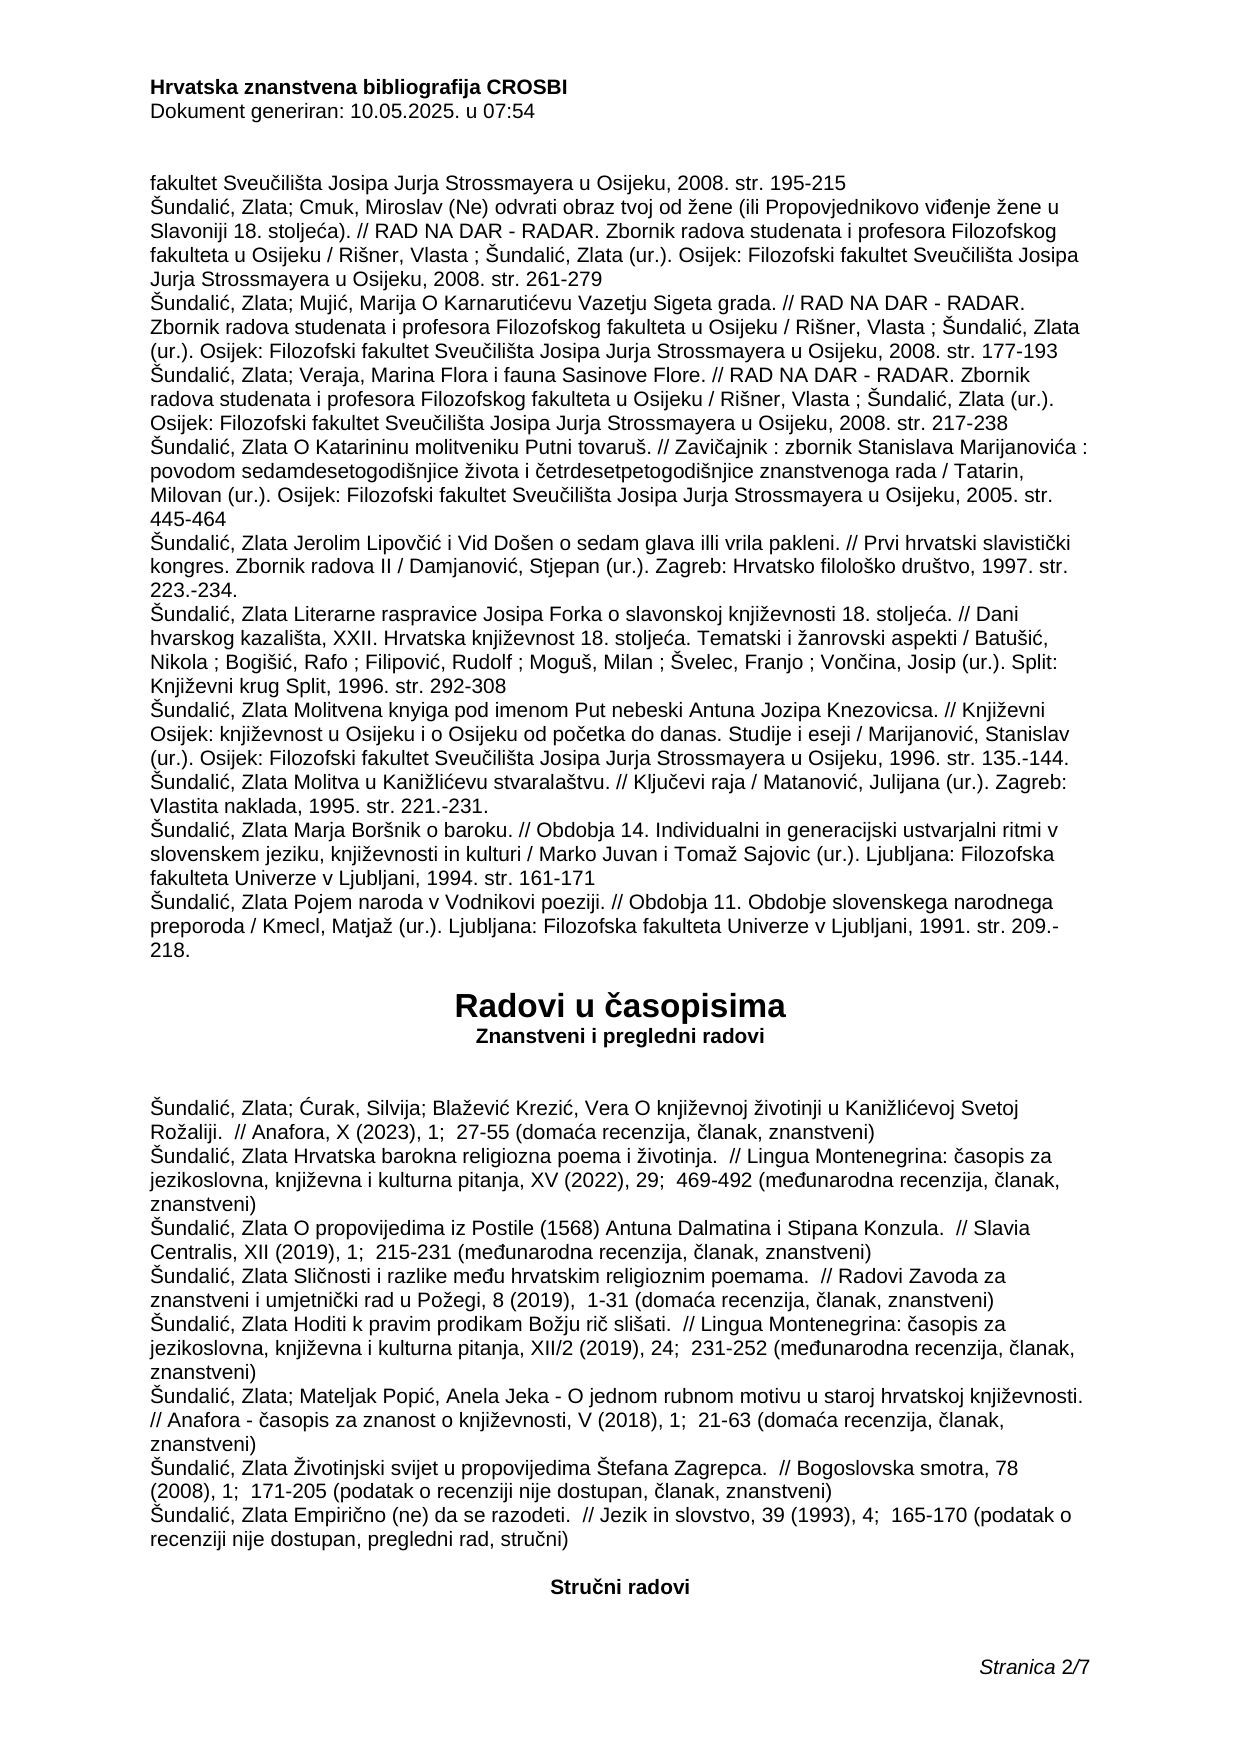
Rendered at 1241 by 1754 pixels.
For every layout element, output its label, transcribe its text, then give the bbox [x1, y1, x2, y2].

text Šundalić, Zlata [150, 602, 1090, 698]
subtitle Radovi u časopisima [150, 986, 1090, 1024]
text Šundalić, Zlata [150, 1264, 1090, 1312]
text Šundalić, Zlata; Ćurak, Silvija; Blažević Krezić, Vera [150, 1096, 1090, 1144]
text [150, 171, 1090, 195]
text Šundalić, Zlata; Mateljak Popić, Anela [150, 1383, 1090, 1455]
text Šundalić, Zlata [150, 1144, 1090, 1216]
text Šundalić, Zlata [150, 1503, 1090, 1551]
text Šundalić, Zlata [150, 770, 1090, 818]
text Šundalić, Zlata [150, 698, 1090, 770]
subtitle Stručni radovi [150, 1575, 1090, 1599]
text Šundalić, Zlata; Mujić, Marija [150, 291, 1090, 363]
text Šundalić, Zlata [150, 434, 1090, 530]
text Šundalić, Zlata; Veraja, Marina [150, 363, 1090, 434]
text Šundalić, Zlata [150, 1455, 1090, 1503]
text Šundalić, Zlata [150, 530, 1090, 602]
subtitle Znanstveni i pregledni radovi [150, 1024, 1090, 1048]
text Šundalić, Zlata [150, 1216, 1090, 1264]
text Šundalić, Zlata; Cmuk, Miroslav [150, 195, 1090, 291]
text Šundalić, Zlata [150, 818, 1090, 890]
text Šundalić, Zlata [150, 890, 1090, 962]
text Šundalić, Zlata [150, 1312, 1090, 1383]
